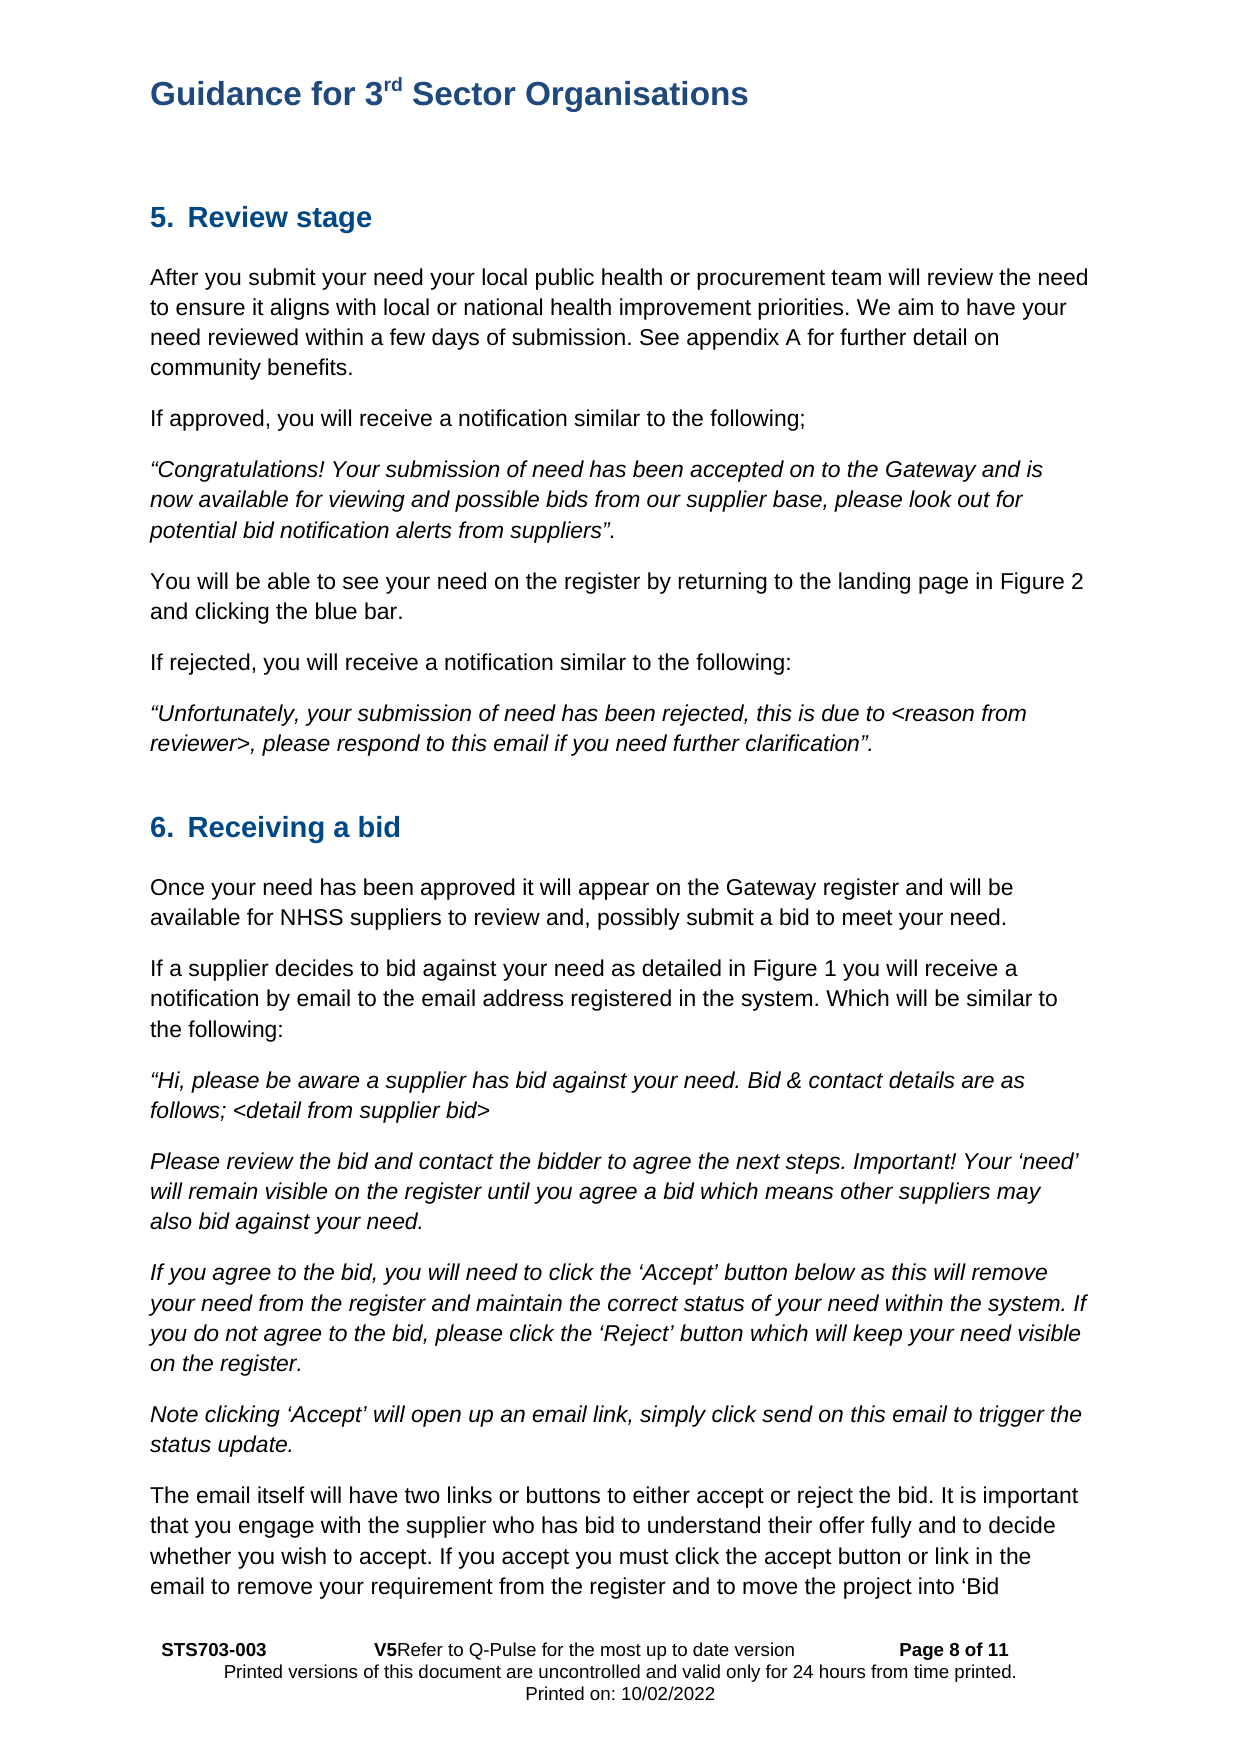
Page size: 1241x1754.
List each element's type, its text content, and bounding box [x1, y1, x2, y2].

text “Unfortunately, your submission of need has been rejected, this is due to <reason from reviewer>, please respond to this email if you need further clarification”. [150, 700, 1090, 757]
text Note clicking ‘Accept’ will open up an email link, simply click send on this email to trigger the status update. [150, 1401, 1090, 1458]
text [150, 1482, 1090, 1599]
text Please review the bid and contact the bidder to agree the next steps. Important! Your ‘need’ will remain visible on the register until you agree a bid which means other suppliers may also bid against your need. [150, 1148, 1090, 1235]
text If rejected, you will receive a notification similar to the following: [150, 649, 1090, 675]
text You will be able to see your need on the register by returning to the landing page in Figure 2 and clicking the blue bar. [150, 568, 1090, 624]
subtitle Receiving a bid [150, 810, 1090, 844]
text If you agree to the bid, you will need to click the ‘Accept’ button below as this will remove your need from the register and maintain the correct status of your need within the system. If you do not agree to the bid, please click the ‘Reject’ button which will keep your need visible on the register. [150, 1259, 1090, 1376]
text “Hi, please be aware a supplier has bid against your need. Bid & contact details are as follows; <detail from supplier bid> [150, 1067, 1090, 1123]
text “Congratulations! Your submission of need has been accepted on to the Gateway and is now available for viewing and possible bids from our supplier base, please look out for potential bid notification alerts from suppliers”. [150, 456, 1090, 543]
text After you submit your need your local public health or procurement team will review the need to ensure it aligns with local or national health improvement priorities. We aim to have your need reviewed within a few days of submission. See appendix A for further detail on community benefits. [150, 263, 1090, 381]
text Once your need has been approved it will appear on the Gateway register and will be available for NHSS suppliers to review and, possibly submit a bid to meet your need. [150, 874, 1090, 931]
text If a supplier decides to bid against your need as detailed in Figure 1 you will receive a notification by email to the email address registered in the system. Which will be similar to the following: [150, 955, 1090, 1042]
subtitle Review stage [150, 200, 1090, 233]
text If approved, you will receive a notification similar to the following; [150, 405, 1090, 432]
